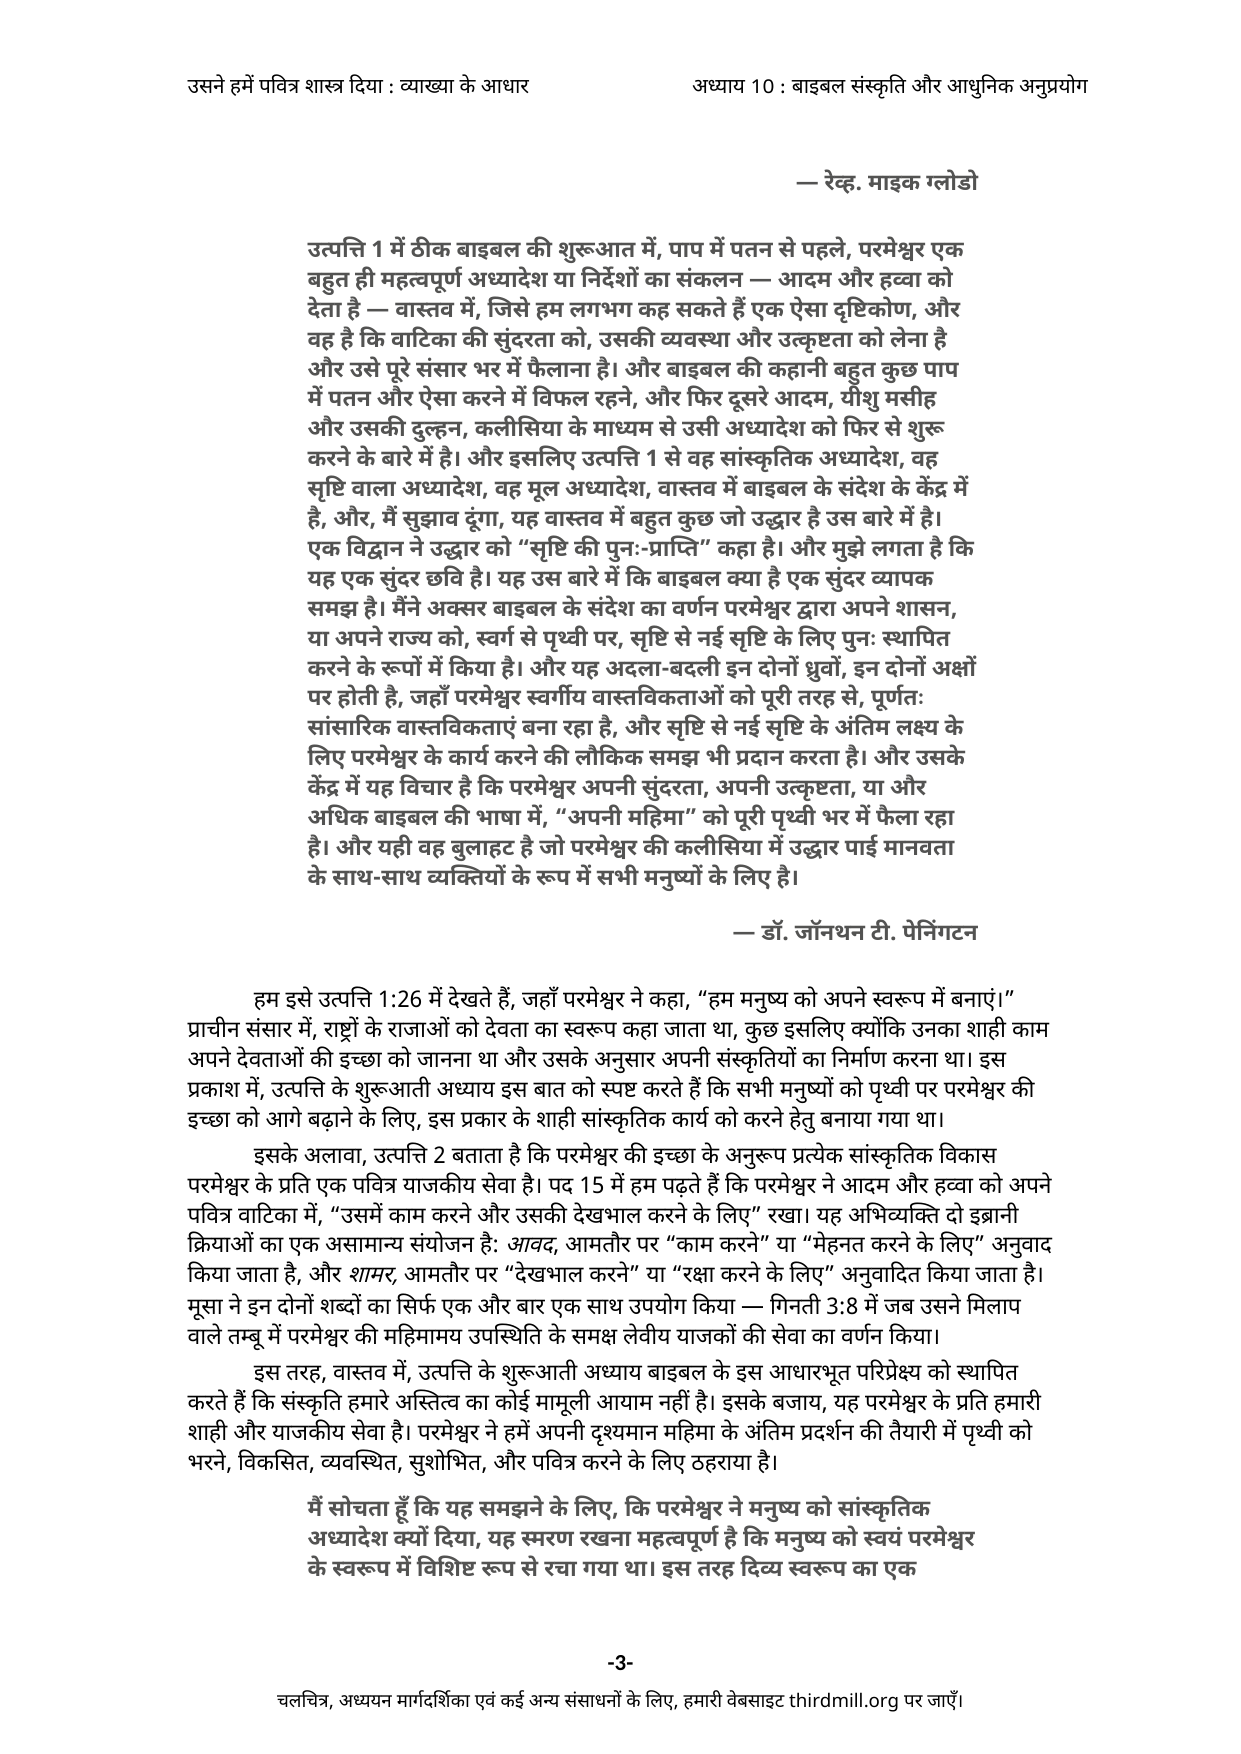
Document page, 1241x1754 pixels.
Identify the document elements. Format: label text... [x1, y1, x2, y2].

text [307, 1496, 978, 1586]
text — डॉ. जॉनथन टी. पेनिंगटन [187, 919, 978, 949]
text उत्पत्ति 1 में ठीक बाइबल की शुरूआत में, पाप में पतन से पहले, परमेश्वर एक बहुत ही महत्वपूर्ण अध्यादेश या निर्देशों का संकलन — आदम और हव्वा को देता है — वास्तव में, जिसे हम लगभग कह सकते हैं एक ऐसा दृष्टिकोण, और वह है कि वाटिका की सुंदरता को, उसकी व्यवस्था और उत्कृष्टता को लेना है और उसे पूरे संसार भर में फैलाना है। और बाइबल की कहानी बहुत कुछ पाप में पतन और ऐसा करने में विफल रहने, और फिर दूसरे आदम, यीशु मसीह और उसकी दुल्हन, कलीसिया के माध्यम से उसी अध्यादेश को फिर से शुरू करने के बारे में है। और इसलिए उत्पत्ति 1 से वह सांस्कृतिक अध्यादेश, वह सृष्टि वाला अध्यादेश, वह मूल अध्यादेश, वास्तव में बाइबल के संदेश के केंद्र में है, और, मैं सुझाव दूंगा, यह वास्तव में बहुत कुछ जो उद्धार है उस बारे में है। एक विद्वान ने उद्धार को “सृष्टि की पुनः-प्राप्ति” कहा है। और मुझे लगता है कि यह एक सुंदर छवि है। यह उस बारे में कि बाइबल क्या है एक सुंदर व्यापक समझ है। मैंने अक्सर बाइबल के संदेश का वर्णन परमेश्वर द्वारा अपने शासन, या अपने राज्य को, स्वर्ग से पृथ्वी पर, सृष्टि से नई सृष्टि के लिए पुनः स्थापित करने के रूपों में किया है। और यह अदला-बदली इन दोनों ध्रुवों, इन दोनों अक्षों पर होती है, जहाँ परमेश्वर स्वर्गीय वास्तविकताओं को पूरी तरह से, पूर्णतः सांसारिक वास्तविकताएं बना रहा है, और सृष्टि से नई सृष्टि के अंतिम लक्ष्य के लिए परमेश्वर के कार्य करने की लौकिक समझ भी प्रदान करता है। और उसके केंद्र में यह विचार है कि परमेश्वर अपनी सुंदरता, अपनी उत्कृष्टता, या और अधिक बाइबल की भाषा में, “अपनी महिमा” को पूरी पृथ्वी भर में फैला रहा है। और यही वह बुलाहट है जो परमेश्वर की कलीसिया में उद्धार पाई मानवता के साथ-साथ व्यक्तियों के रूप में सभी मनुष्यों के लिए है। [307, 237, 978, 894]
text इस तरह, वास्तव में, उत्पत्ति के शुरूआती अध्याय बाइबल के इस आधारभूत परिप्रेक्ष्य को स्थापित करते हैं कि संस्कृति हमारे अस्तित्व का कोई मामूली आयाम नहीं है। इसके बजाय, यह परमेश्वर के प्रति हमारी शाही और याजकीय सेवा है। परमेश्वर ने हमें अपनी दृश्यमान महिमा के अंतिम प्रदर्शन की तैयारी में पृथ्वी को भरने, विकसित, व्यवस्थित, सुशोभित, और पवित्र करने के लिए ठहराया है। [187, 1360, 1053, 1479]
text हम इसे उत्पत्ति 1:26 में देखते हैं, जहाँ परमेश्वर ने कहा, “हम मनुष्य को अपने स्वरूप में बनाएं।” प्राचीन संसार में, राष्ट्रों के राजाओं को देवता का स्वरूप कहा जाता था, कुछ इसलिए क्योंकि उनका शाही काम अपने देवताओं की इच्छा को जानना था और उसके अनुसार अपनी संस्कृतियों का निर्माण करना था। इस प्रकाश में, उत्पत्ति के शुरूआती अध्याय इस बात को स्पष्ट करते हैं कि सभी मनुष्यों को पृथ्वी पर परमेश्वर की इच्छा को आगे बढ़ाने के लिए, इस प्रकार के शाही सांस्कृतिक कार्य को करने हेतु बनाया गया था। [187, 987, 1053, 1136]
text — रेव्ह. माइक ग्लोडो [187, 169, 978, 199]
text इसके अलावा, उत्पत्ति 2 बताता है कि परमेश्वर की इच्छा के अनुरूप प्रत्येक सांस्कृतिक विकास परमेश्वर के प्रति एक पवित्र याजकीय सेवा है। पद 15 में हम पढ़ते हैं कि परमेश्वर ने आदम और हव्वा को अपने पवित्र वाटिका में, “उसमें काम करने और उसकी देखभाल करने के लिए” रखा। यह अभिव्यक्ति दो इब्रानी क्रियाओं का एक असामान्य संयोजन है: आवद, आमतौर पर “काम करने” या “मेहनत करने के लिए” अनुवाद किया जाता है, और शामर, आमतौर पर “देखभाल करने” या “रक्षा करने के लिए” अनुवादित किया जाता है। मूसा ने इन दोनों शब्दों का सिर्फ एक और बार एक साथ उपयोग किया — गिनती 3:8 में जब उसने मिलाप वाले तम्बू में परमेश्वर की महिमामय उपस्थिति के समक्ष लेवीय याजकों की सेवा का वर्णन किया। [187, 1143, 1053, 1354]
